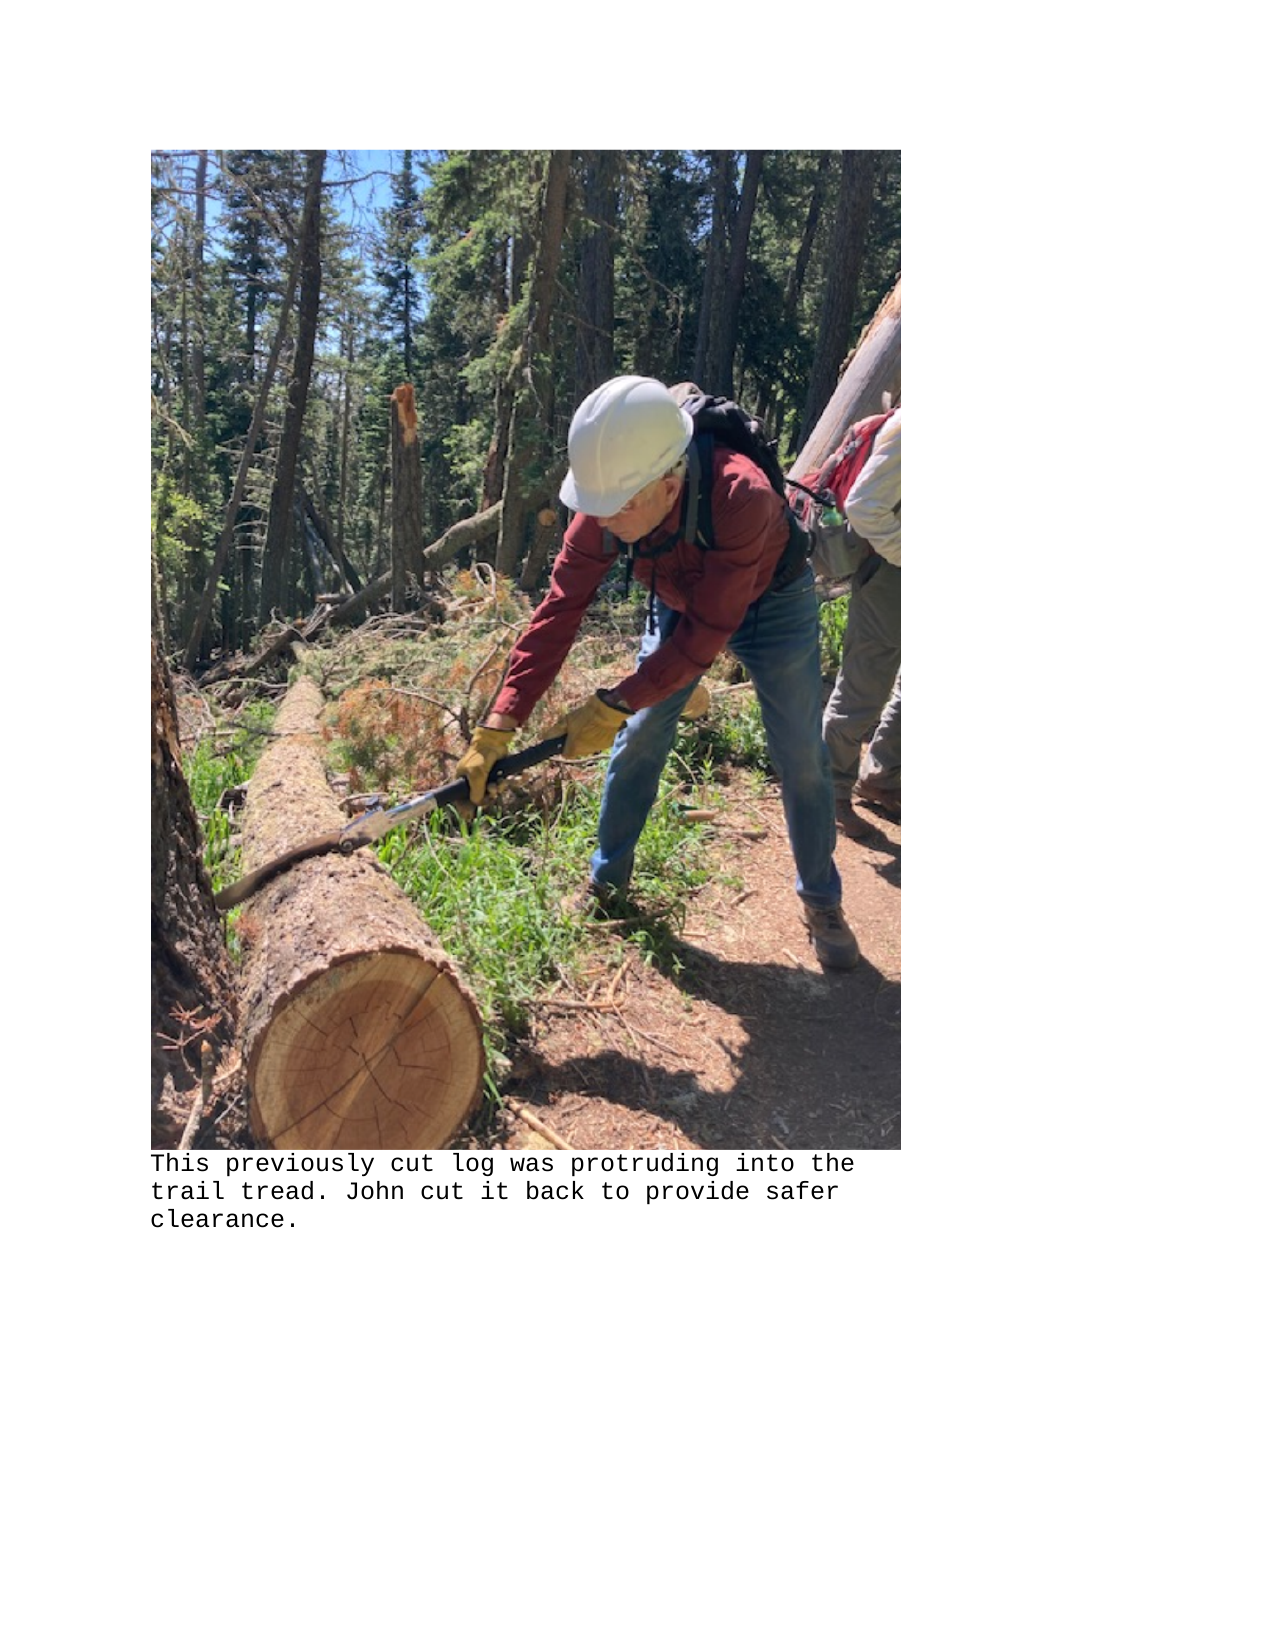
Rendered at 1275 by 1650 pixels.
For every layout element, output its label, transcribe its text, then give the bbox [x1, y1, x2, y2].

text trail tread. John cut it back to provide safer [150, 1178, 1125, 1207]
text This previously cut log was protruding into the [150, 1150, 1125, 1178]
text clearance. [150, 1207, 1125, 1235]
picture [151, 151, 901, 1149]
